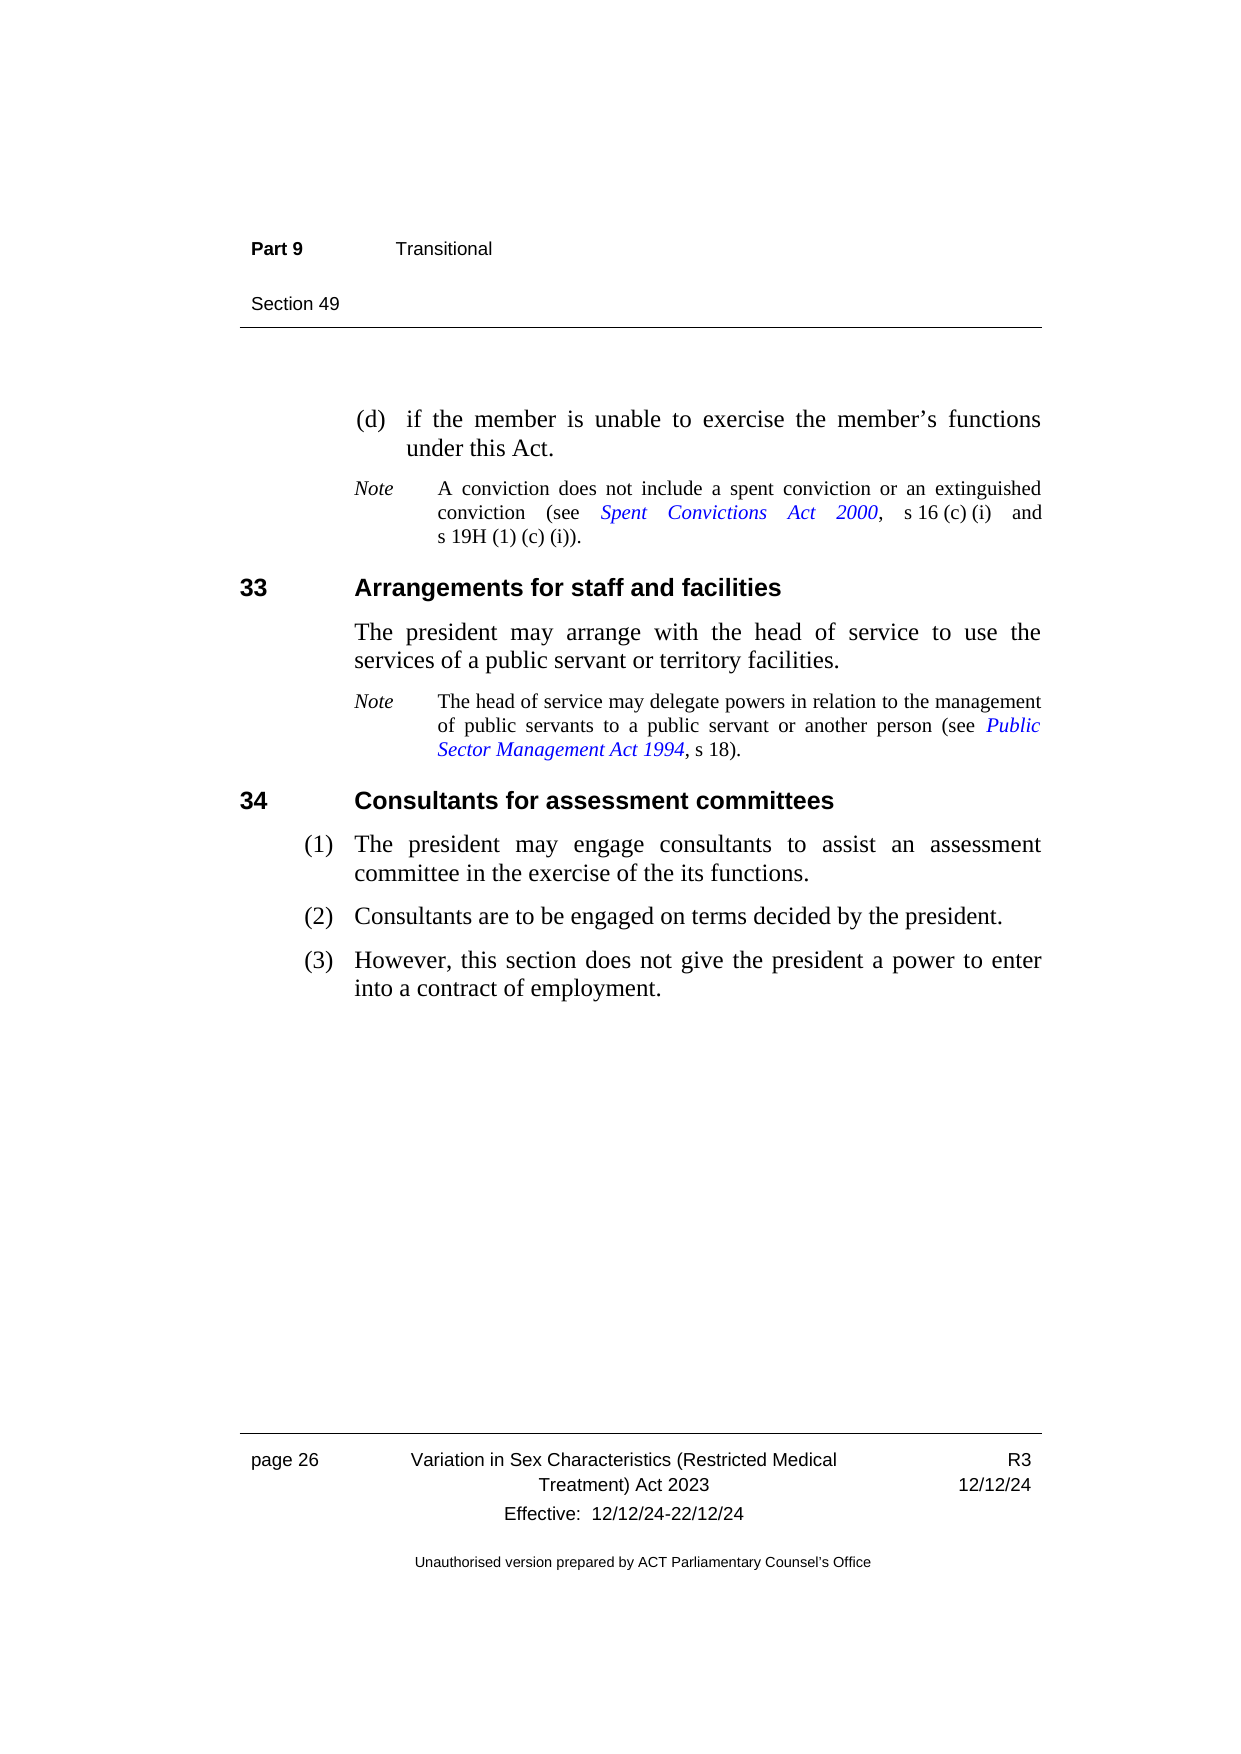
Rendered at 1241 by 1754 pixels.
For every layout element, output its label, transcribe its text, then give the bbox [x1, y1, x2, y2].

text Note A conviction does not include a spent conviction or an extinguished conviction (see Spent Convictions Act 2000, s 16 (c) (i) and s 19H (1) (c) (i)). [354, 476, 1042, 548]
text (3) However, this section does not give the president a power to enter into a contract of employment. [239, 945, 1042, 1002]
text (2) Consultants are to be engaged on terms decided by the president. [239, 901, 1042, 930]
text (d) if the member is unable to exercise the member’s functions under this Act. [239, 404, 1042, 462]
text Note The head of service may delegate powers in relation to the management of public servants to a public servant or another person (see Public Sector Management Act 1994, s 18). [354, 689, 1042, 761]
text 34 Consultants for assessment committees [239, 786, 1042, 815]
text 33 Arrangements for staff and facilities [239, 573, 1042, 602]
text The president may arrange with the head of service to use the services of a public servant or territory facilities. [354, 617, 1042, 674]
text (1) The president may engage consultants to assist an assessment committee in the exercise of the its functions. [239, 829, 1042, 887]
